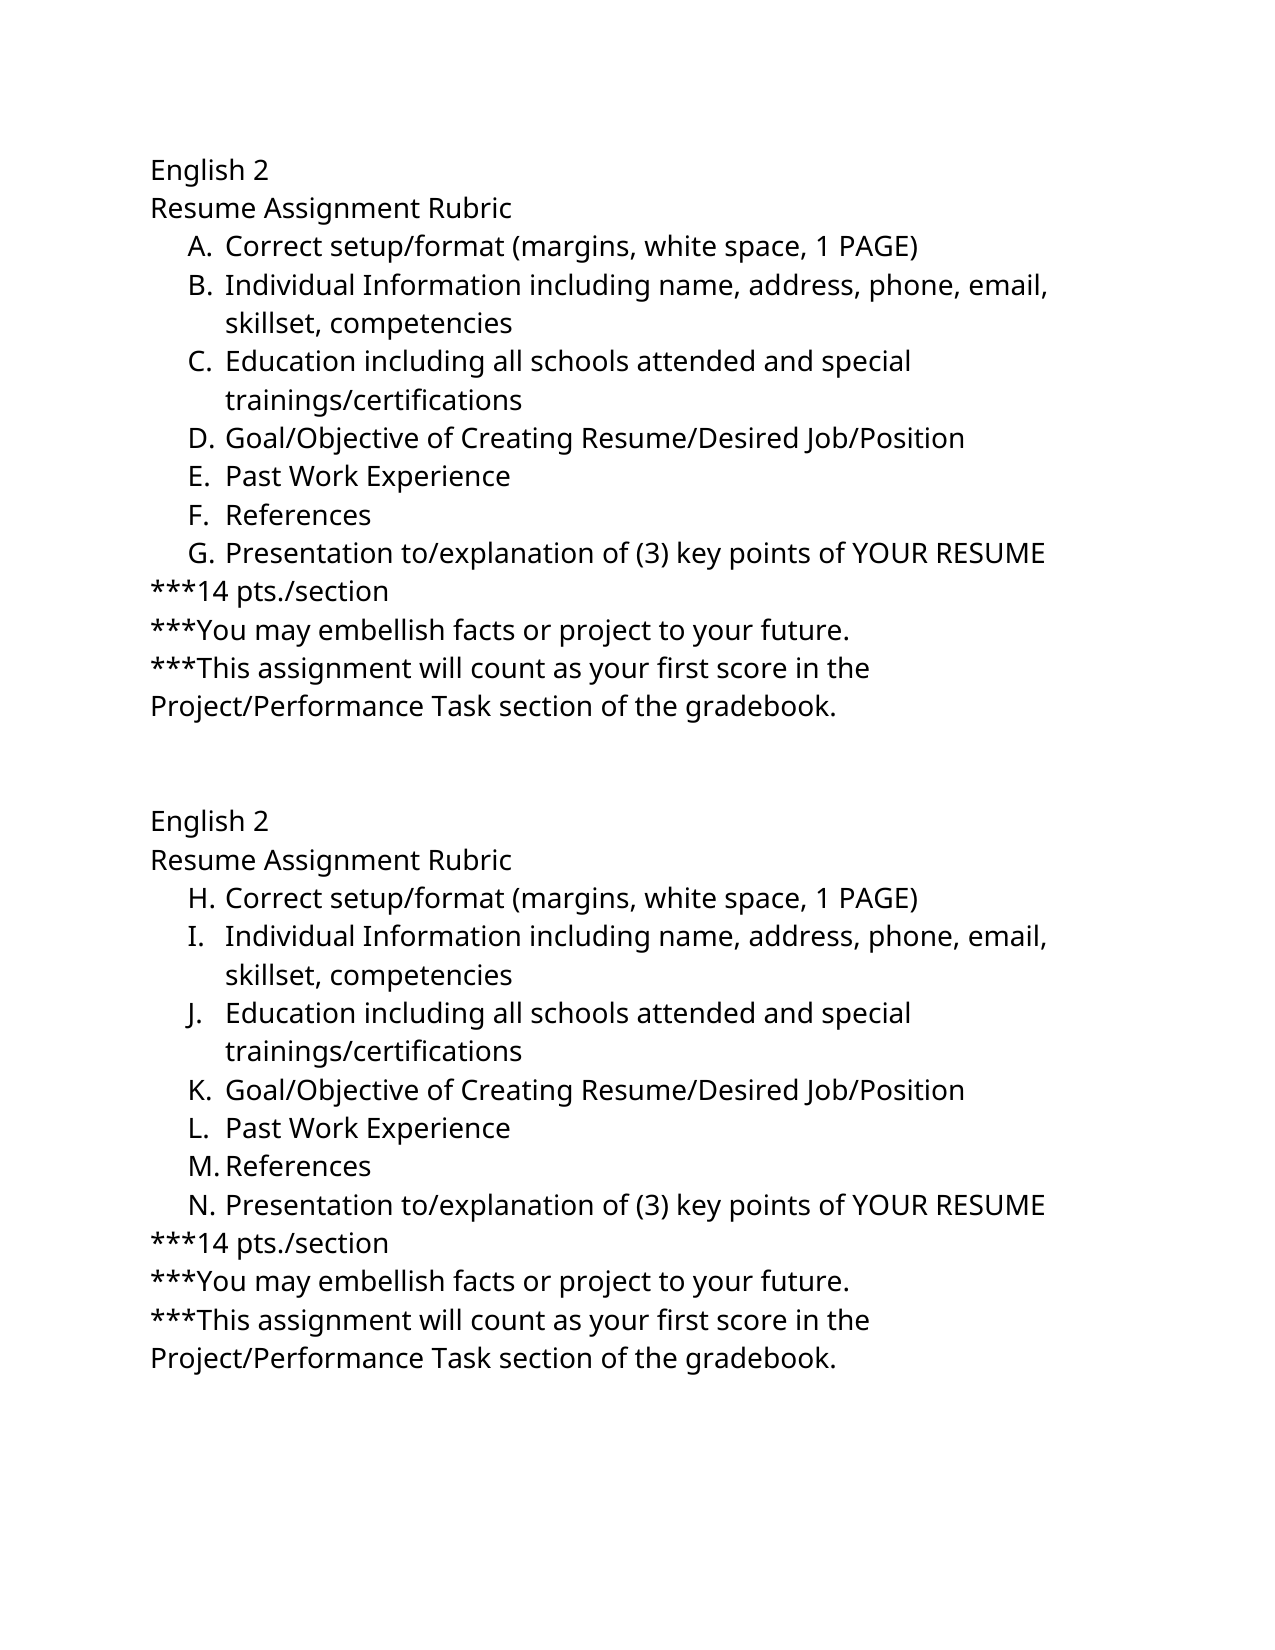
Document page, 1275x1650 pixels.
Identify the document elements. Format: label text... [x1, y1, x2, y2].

list References [187, 495, 1125, 533]
list Individual Information including name, address, phone, email, skillset, competencies [187, 917, 1125, 993]
text ***This assignment will count as your first score in the Project/Performance Task section of the gradebook. [150, 648, 1125, 725]
list References [187, 1147, 1125, 1185]
list Correct setup/format (margins, white space, 1 PAGE) [187, 227, 1125, 265]
list Goal/Objective of Creating Resume/Desired Job/Position [187, 418, 1125, 457]
list Education including all schools attended and special trainings/certifications [187, 993, 1125, 1070]
text Resume Assignment Rubric [150, 188, 1125, 227]
list Past Work Experience [187, 457, 1125, 495]
list Education including all schools attended and special trainings/certifications [187, 342, 1125, 418]
text English 2 [150, 802, 1125, 840]
list Goal/Objective of Creating Resume/Desired Job/Position [187, 1070, 1125, 1108]
text ***This assignment will count as your first score in the Project/Performance Task section of the gradebook. [150, 1300, 1125, 1377]
list Presentation to/explanation of (3) key points of YOUR RESUME [187, 533, 1125, 572]
list Past Work Experience [187, 1108, 1125, 1147]
list Correct setup/format (margins, white space, 1 PAGE) [187, 878, 1125, 917]
list Individual Information including name, address, phone, email, skillset, competencies [187, 265, 1125, 342]
text ***You may embellish facts or project to your future. [150, 1262, 1125, 1300]
text ***14 pts./section [150, 572, 1125, 610]
text English 2 [150, 150, 1125, 188]
list Presentation to/explanation of (3) key points of YOUR RESUME [187, 1185, 1125, 1223]
text ***14 pts./section [150, 1223, 1125, 1262]
text Resume Assignment Rubric [150, 840, 1125, 878]
text ***You may embellish facts or project to your future. [150, 610, 1125, 648]
